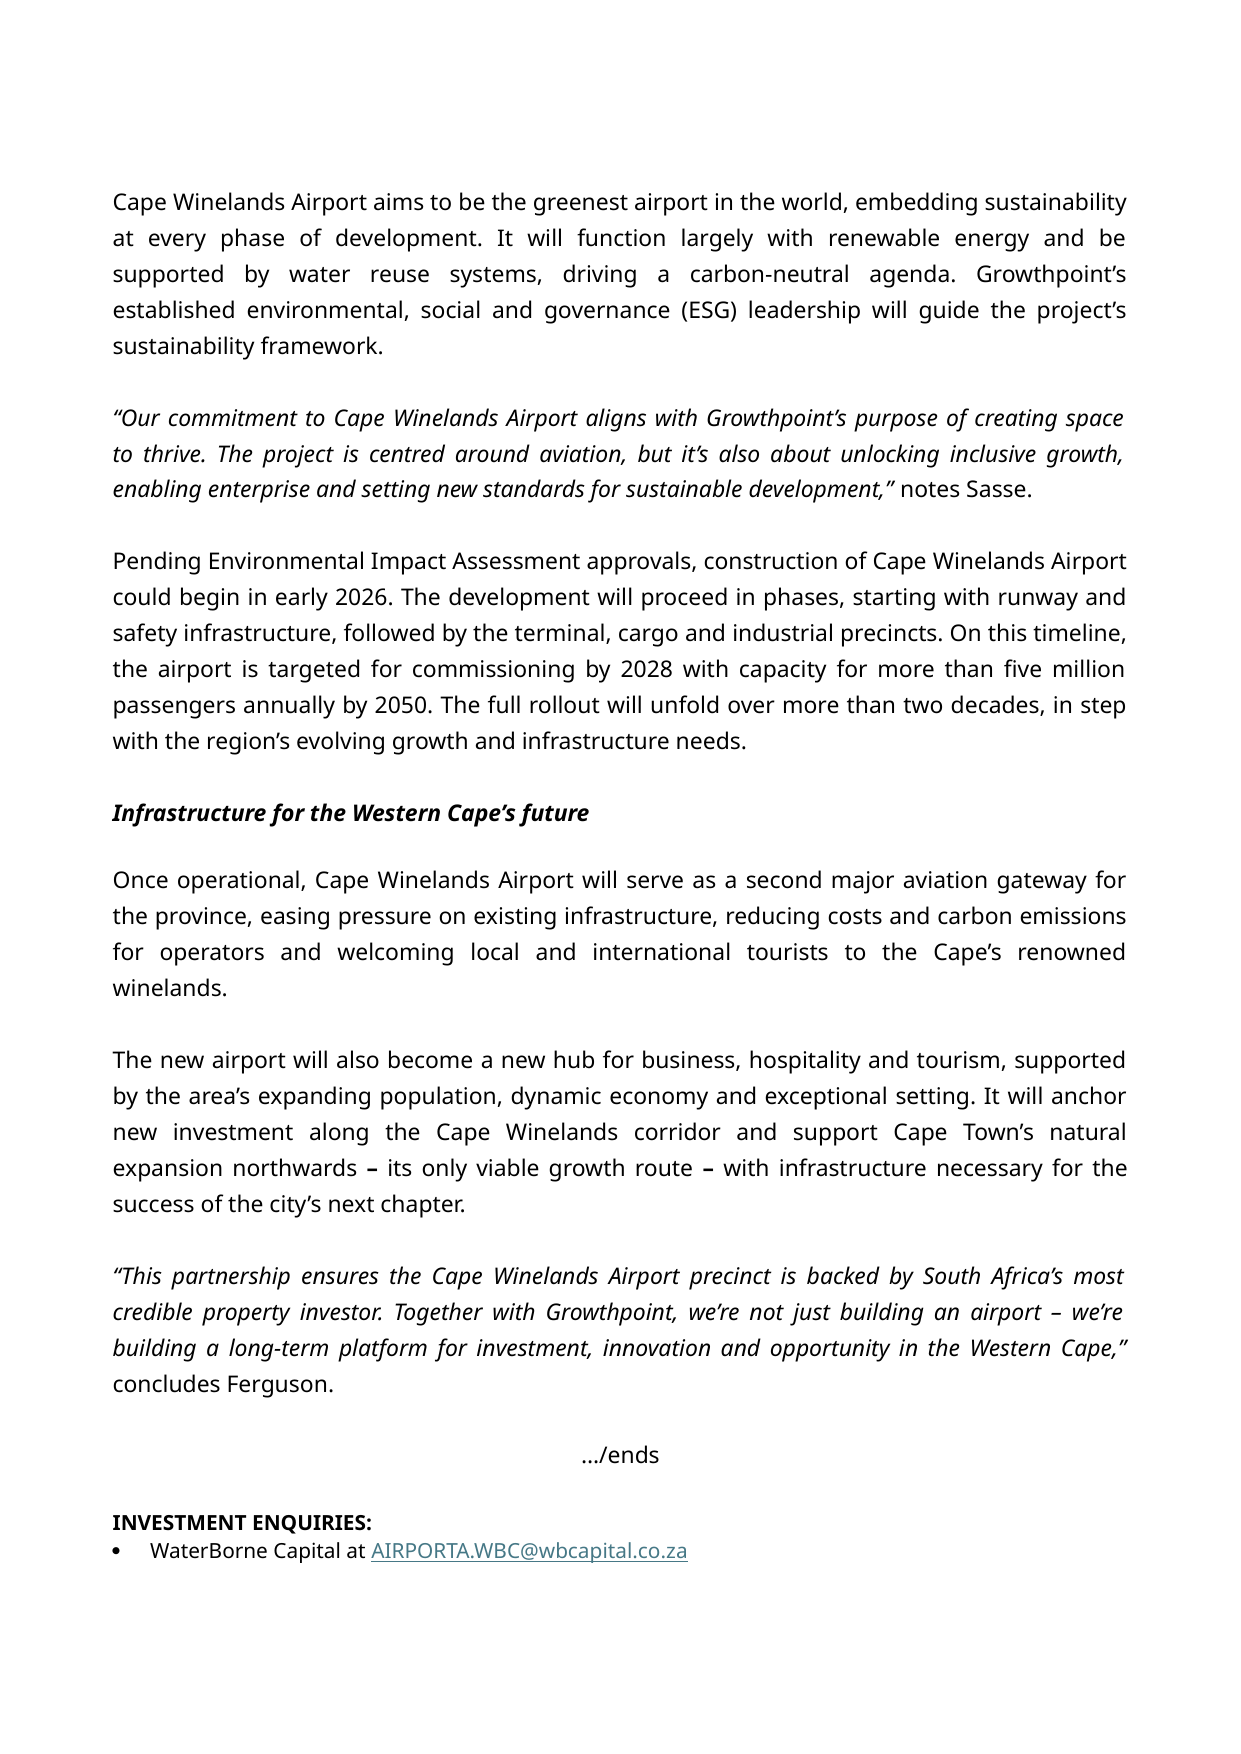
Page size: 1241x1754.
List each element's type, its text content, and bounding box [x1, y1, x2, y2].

list WaterBorne Capital at AIRPORTA.WBC@wbcapital.co.za [112, 1536, 1128, 1565]
text Pending Environmental Impact Assessment approvals, construction of Cape Winelands Airport could begin in early 2026. The development will proceed in phases, starting with runway and safety infrastructure, followed by the terminal, cargo and industrial precincts. On this timeline, the airport is targeted for commissioning by 2028 with capacity for more than five million passengers annually by 2050. The full rollout will unfold over more than two decades, in step with the region’s evolving growth and infrastructure needs. [112, 545, 1128, 756]
text Cape Winelands Airport aims to be the greenest airport in the world, embedding sustainability at every phase of development. It will function largely with renewable energy and be supported by water reuse systems, driving a carbon-neutral agenda. Growthpoint’s established environmental, social and governance (ESG) leadership will guide the project’s sustainability framework. [112, 186, 1128, 361]
text Once operational, Cape Winelands Airport will serve as a second major aviation gateway for the province, easing pressure on existing infrastructure, reducing costs and carbon emissions for operators and welcoming local and international tourists to the Cape’s renowned winelands. [112, 864, 1128, 1003]
text …/ends [112, 1439, 1128, 1471]
text INVESTMENT ENQUIRIES: [112, 1508, 1128, 1536]
text Infrastructure for the Western Cape’s future [112, 797, 1128, 828]
text The new airport will also become a new hub for business, hospitality and tourism, supported by the area’s expanding population, dynamic economy and exceptional setting. It will anchor new investment along the Cape Winelands corridor and support Cape Town’s natural expansion northwards – its only viable growth route – with infrastructure necessary for the success of the city’s next chapter. [112, 1044, 1128, 1219]
text “This partnership ensures the Cape Winelands Airport precinct is backed by South Africa’s most credible property investor. Together with Growthpoint, we’re not just building an airport – we’re building a long-term platform for investment, innovation and opportunity in the Western Cape,” concludes Ferguson. [112, 1260, 1128, 1399]
text “Our commitment to Cape Winelands Airport aligns with Growthpoint’s purpose of creating space to thrive. The project is centred around aviation, but it’s also about unlocking inclusive growth, enabling enterprise and setting new standards for sustainable development,” notes Sasse. [112, 402, 1128, 505]
